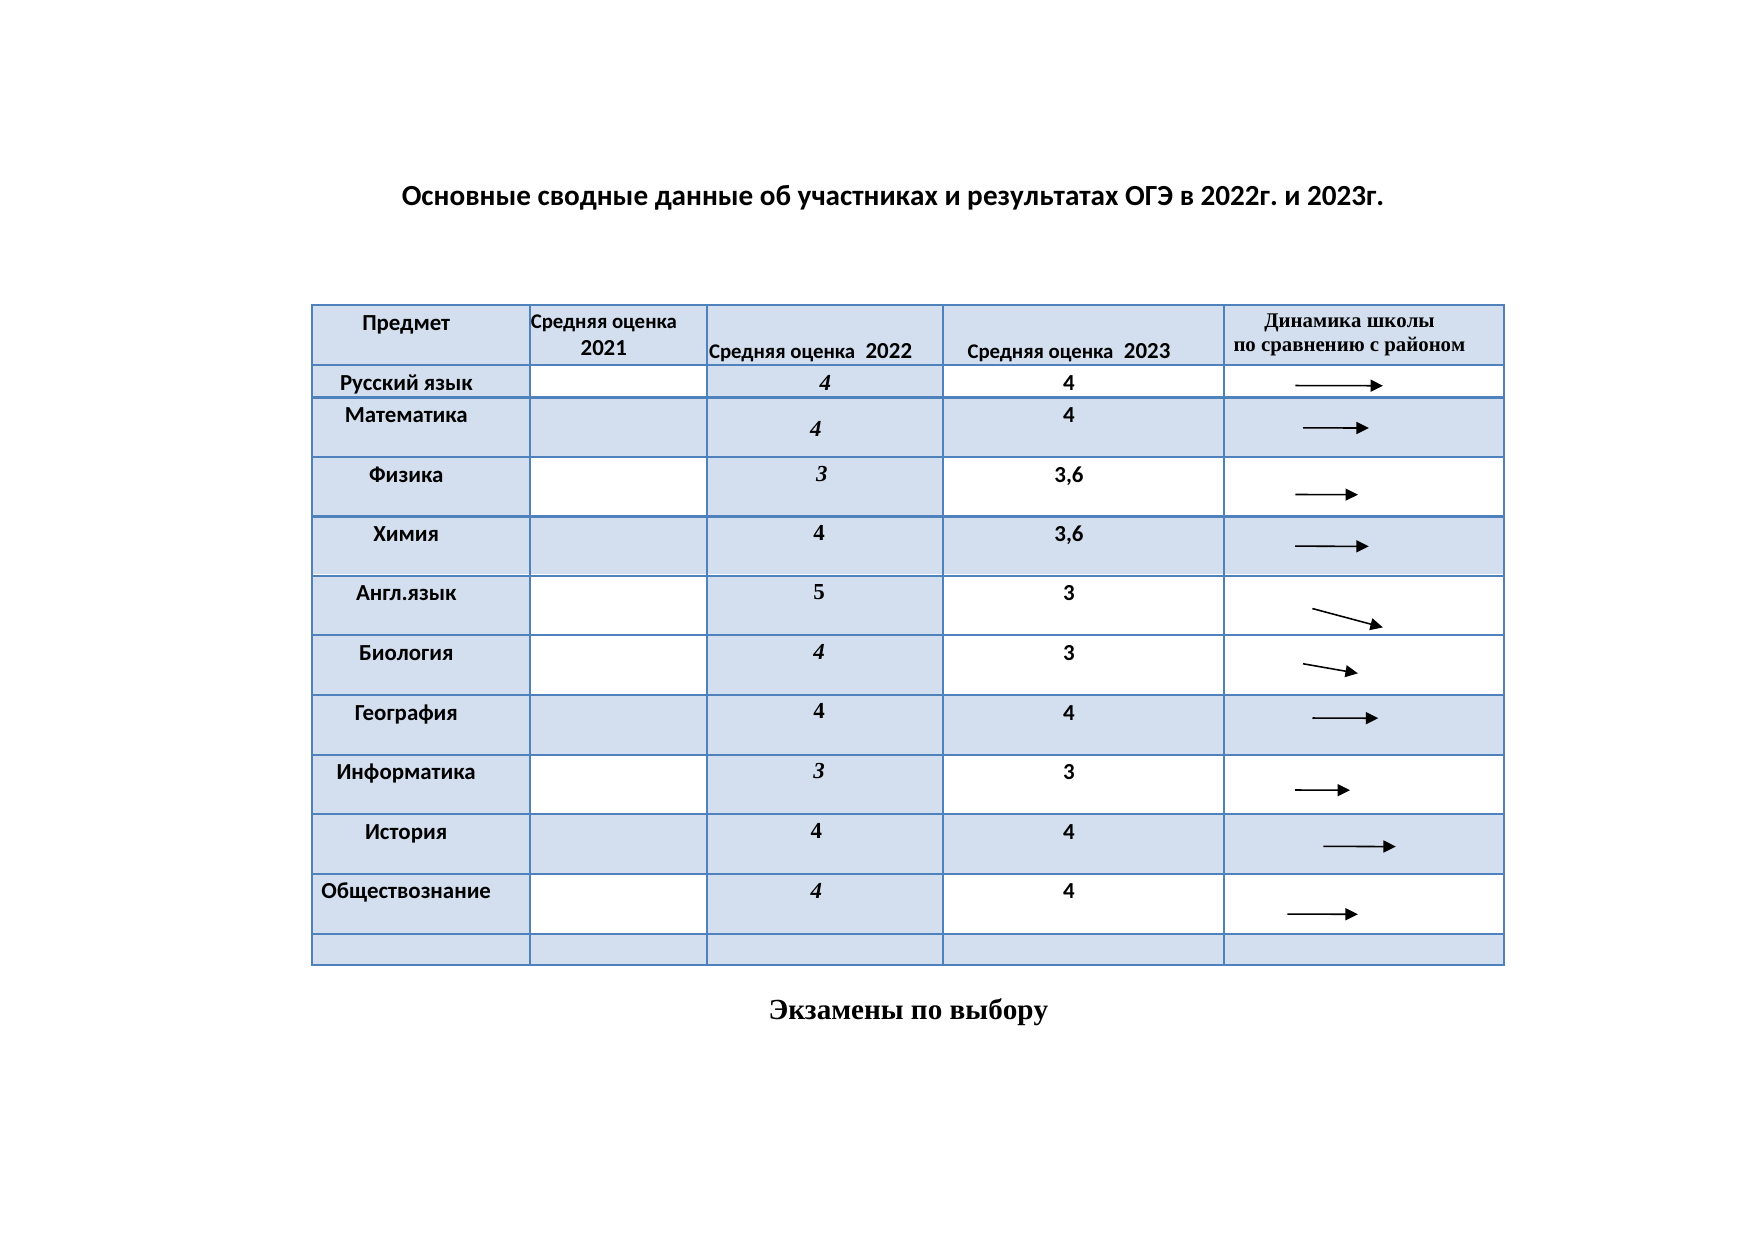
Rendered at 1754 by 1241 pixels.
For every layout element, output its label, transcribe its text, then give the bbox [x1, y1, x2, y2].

table_cell [1225, 399, 1503, 456]
table_cell Физика [313, 458, 529, 515]
text Экзамены по выбору [192, 887, 1624, 1026]
table_cell 3 [708, 756, 942, 813]
table_cell [944, 935, 1223, 964]
table_cell 4 [944, 815, 1223, 873]
table_header Динамика школы по сравнению с районом [1225, 306, 1503, 364]
table_cell Обществознание [313, 875, 529, 933]
table_cell 4 [708, 875, 942, 933]
text Основные сводные данные об участниках и результатах ОГЭ в 2022г. и 2023г. [162, 177, 1624, 213]
table_cell Русский язык [313, 366, 529, 396]
table_cell [531, 815, 706, 873]
table_cell Математика [313, 399, 529, 456]
table_header Средняя оценка 2021 [531, 306, 706, 364]
table_cell 4 [708, 815, 942, 873]
table_cell 3 [944, 756, 1223, 813]
table_cell [1225, 577, 1503, 634]
table_cell 3 [944, 577, 1223, 634]
table_header Предмет [313, 306, 529, 364]
table_cell 3,6 [944, 458, 1223, 515]
table_cell [1225, 458, 1503, 515]
table_cell 3,6 [944, 518, 1223, 574]
table_cell [1225, 636, 1503, 694]
table_cell [531, 696, 706, 754]
table_cell 4 [708, 696, 942, 754]
table_cell [531, 756, 706, 813]
table_cell [1225, 518, 1503, 574]
table_cell Химия [313, 518, 529, 574]
table_cell [531, 399, 706, 456]
table_cell [531, 458, 706, 515]
table_cell [1225, 366, 1503, 396]
table_cell [531, 875, 706, 933]
table_cell 4 [708, 399, 942, 456]
table_cell [1225, 815, 1503, 873]
table_cell Англ.язык [313, 577, 529, 634]
table_cell [1225, 756, 1503, 813]
table_cell Информатика [313, 756, 529, 813]
table_cell [708, 935, 942, 964]
table_cell 3 [944, 636, 1223, 694]
table_cell 4 [708, 636, 942, 694]
table_cell [531, 577, 706, 634]
table_header Средняя оценка 2022 [708, 306, 942, 364]
table_cell [531, 935, 706, 964]
table_cell [313, 935, 529, 964]
table_cell 4 [708, 518, 942, 574]
table_cell 4 [944, 399, 1223, 456]
table_cell 3 [708, 458, 942, 515]
table_cell 4 [944, 366, 1223, 396]
table_cell [1225, 696, 1503, 754]
table_cell [531, 636, 706, 694]
table_cell История [313, 815, 529, 873]
table_cell 5 [708, 577, 942, 634]
table_cell [1225, 875, 1503, 933]
table_cell 4 [708, 366, 942, 396]
table_cell География [313, 696, 529, 754]
table_header Средняя оценка 2023 [944, 306, 1223, 364]
table_cell [531, 366, 706, 396]
table_cell 4 [944, 696, 1223, 754]
table_cell Биология [313, 636, 529, 694]
table_cell [531, 518, 706, 574]
table_cell [1225, 935, 1503, 964]
table_cell 4 [944, 875, 1223, 933]
